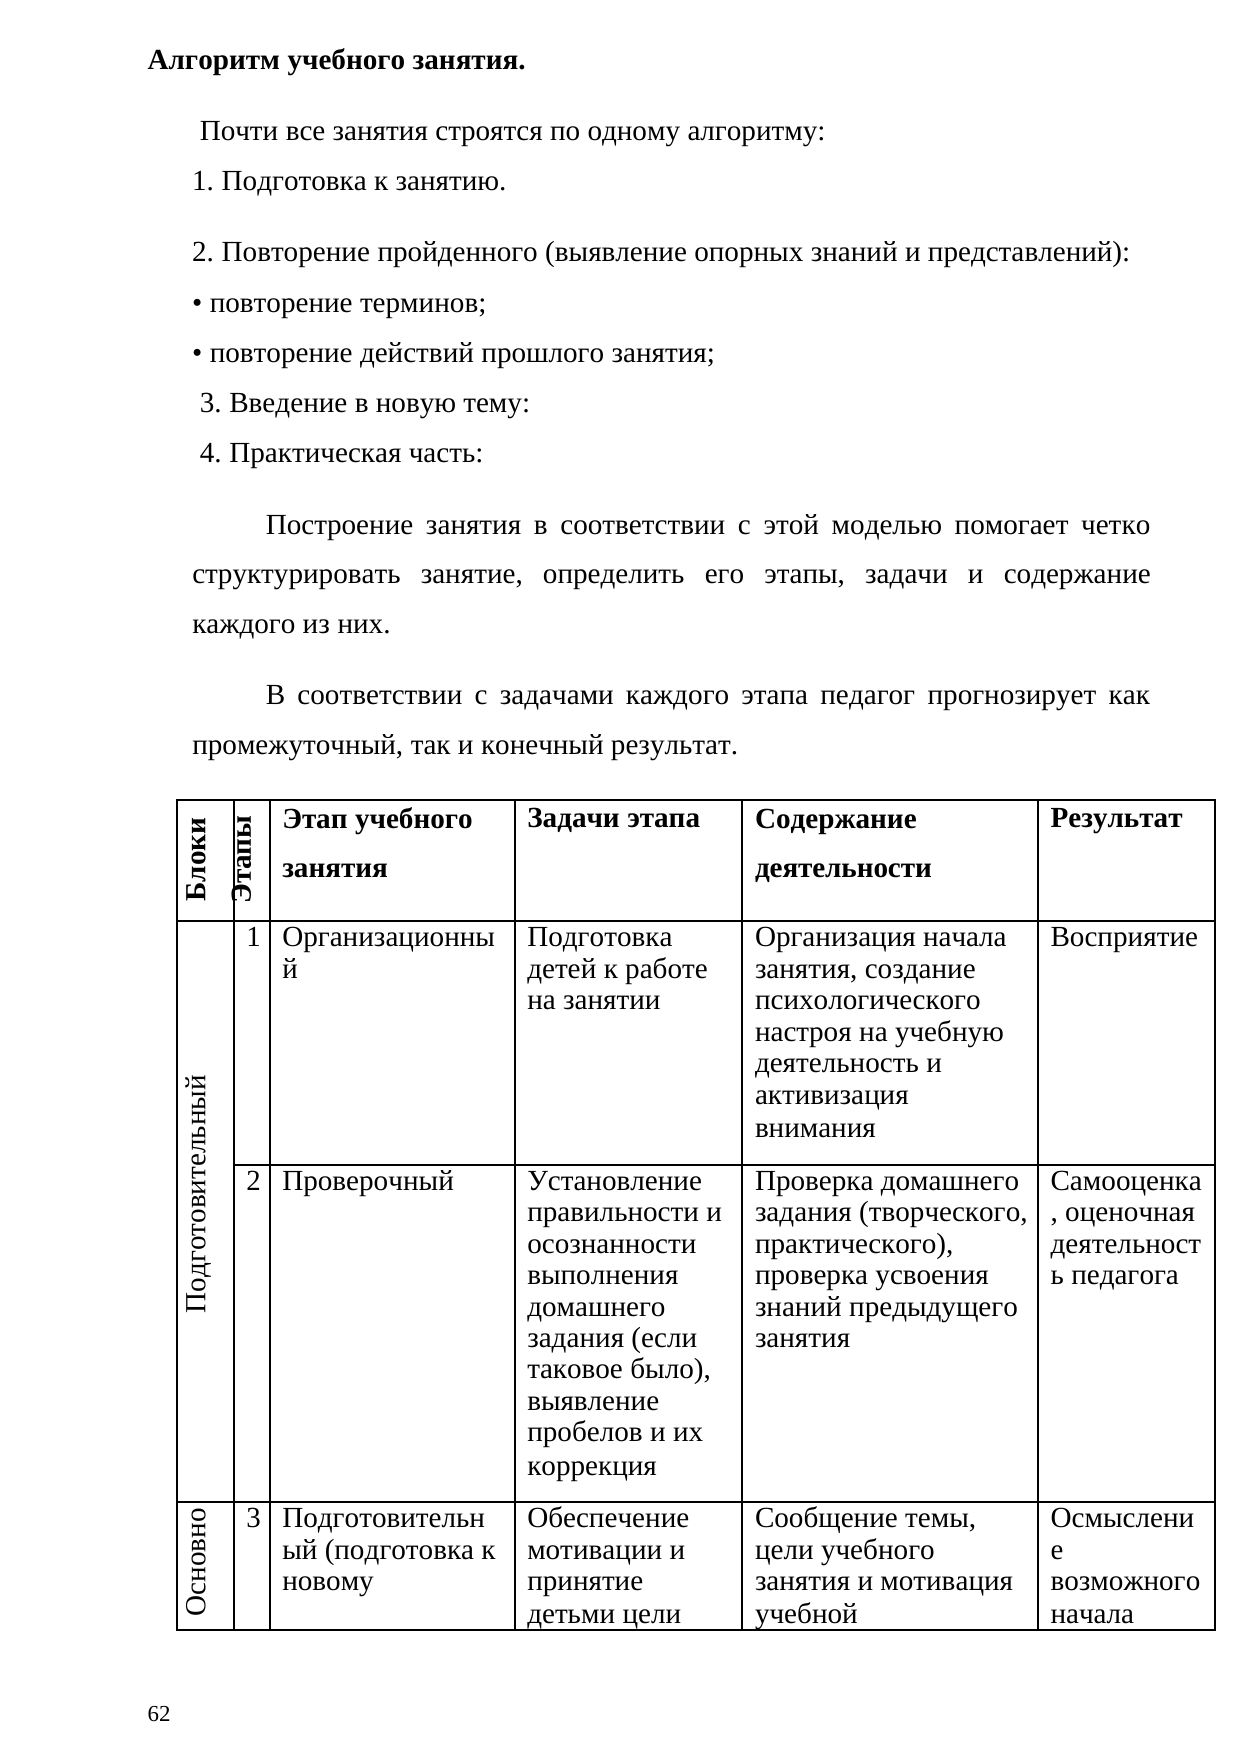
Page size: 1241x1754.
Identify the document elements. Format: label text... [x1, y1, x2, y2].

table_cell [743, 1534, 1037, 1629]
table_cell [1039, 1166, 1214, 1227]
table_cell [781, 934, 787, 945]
subtitle Алгоритм учебного занятия. [147, 42, 1228, 75]
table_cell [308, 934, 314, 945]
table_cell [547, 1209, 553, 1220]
list Введение в новую тему: [199, 385, 1228, 419]
list Подготовка к занятию. [192, 163, 1228, 196]
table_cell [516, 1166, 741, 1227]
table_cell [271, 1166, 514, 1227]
text Почти все занятия строятся по одному алгоритму: [199, 113, 1228, 146]
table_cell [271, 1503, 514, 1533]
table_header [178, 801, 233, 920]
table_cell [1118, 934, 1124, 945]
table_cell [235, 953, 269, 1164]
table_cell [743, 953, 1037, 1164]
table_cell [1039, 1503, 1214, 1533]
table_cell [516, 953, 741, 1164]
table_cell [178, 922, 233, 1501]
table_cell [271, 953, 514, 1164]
list повторение терминов; [192, 285, 1228, 318]
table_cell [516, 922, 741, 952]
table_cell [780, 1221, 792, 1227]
list Практическая часть: [199, 435, 1228, 468]
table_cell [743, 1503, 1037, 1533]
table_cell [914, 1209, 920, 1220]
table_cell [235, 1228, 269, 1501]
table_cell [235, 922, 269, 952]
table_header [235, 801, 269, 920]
text Построение занятия в соответствии с этой моделью помогает четко структурировать занятие, определить его этапы, задачи и содержание каждого из них. [192, 507, 1151, 639]
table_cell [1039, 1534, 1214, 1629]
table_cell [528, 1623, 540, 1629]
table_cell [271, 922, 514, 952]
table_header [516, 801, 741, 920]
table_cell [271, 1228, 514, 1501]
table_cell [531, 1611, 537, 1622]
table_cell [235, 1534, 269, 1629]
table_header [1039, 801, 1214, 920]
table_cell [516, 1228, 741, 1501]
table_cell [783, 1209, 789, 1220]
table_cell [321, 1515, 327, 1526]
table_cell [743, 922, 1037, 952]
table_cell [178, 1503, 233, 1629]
text В соответствии с задачами каждого этапа педагог прогнозирует как промежуточный, так и конечный результат. [192, 677, 1151, 760]
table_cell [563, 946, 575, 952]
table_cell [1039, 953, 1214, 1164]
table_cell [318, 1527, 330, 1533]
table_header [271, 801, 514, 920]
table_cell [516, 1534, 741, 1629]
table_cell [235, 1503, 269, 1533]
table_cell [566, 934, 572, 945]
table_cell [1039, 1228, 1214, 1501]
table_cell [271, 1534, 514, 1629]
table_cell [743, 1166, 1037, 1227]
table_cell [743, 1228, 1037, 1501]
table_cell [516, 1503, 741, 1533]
list повторение действий прошлого занятия; [192, 335, 1228, 368]
list Повторение пройденного (выявление опорных знаний и представлений): [192, 234, 1228, 268]
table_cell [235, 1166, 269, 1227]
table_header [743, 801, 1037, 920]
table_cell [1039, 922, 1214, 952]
